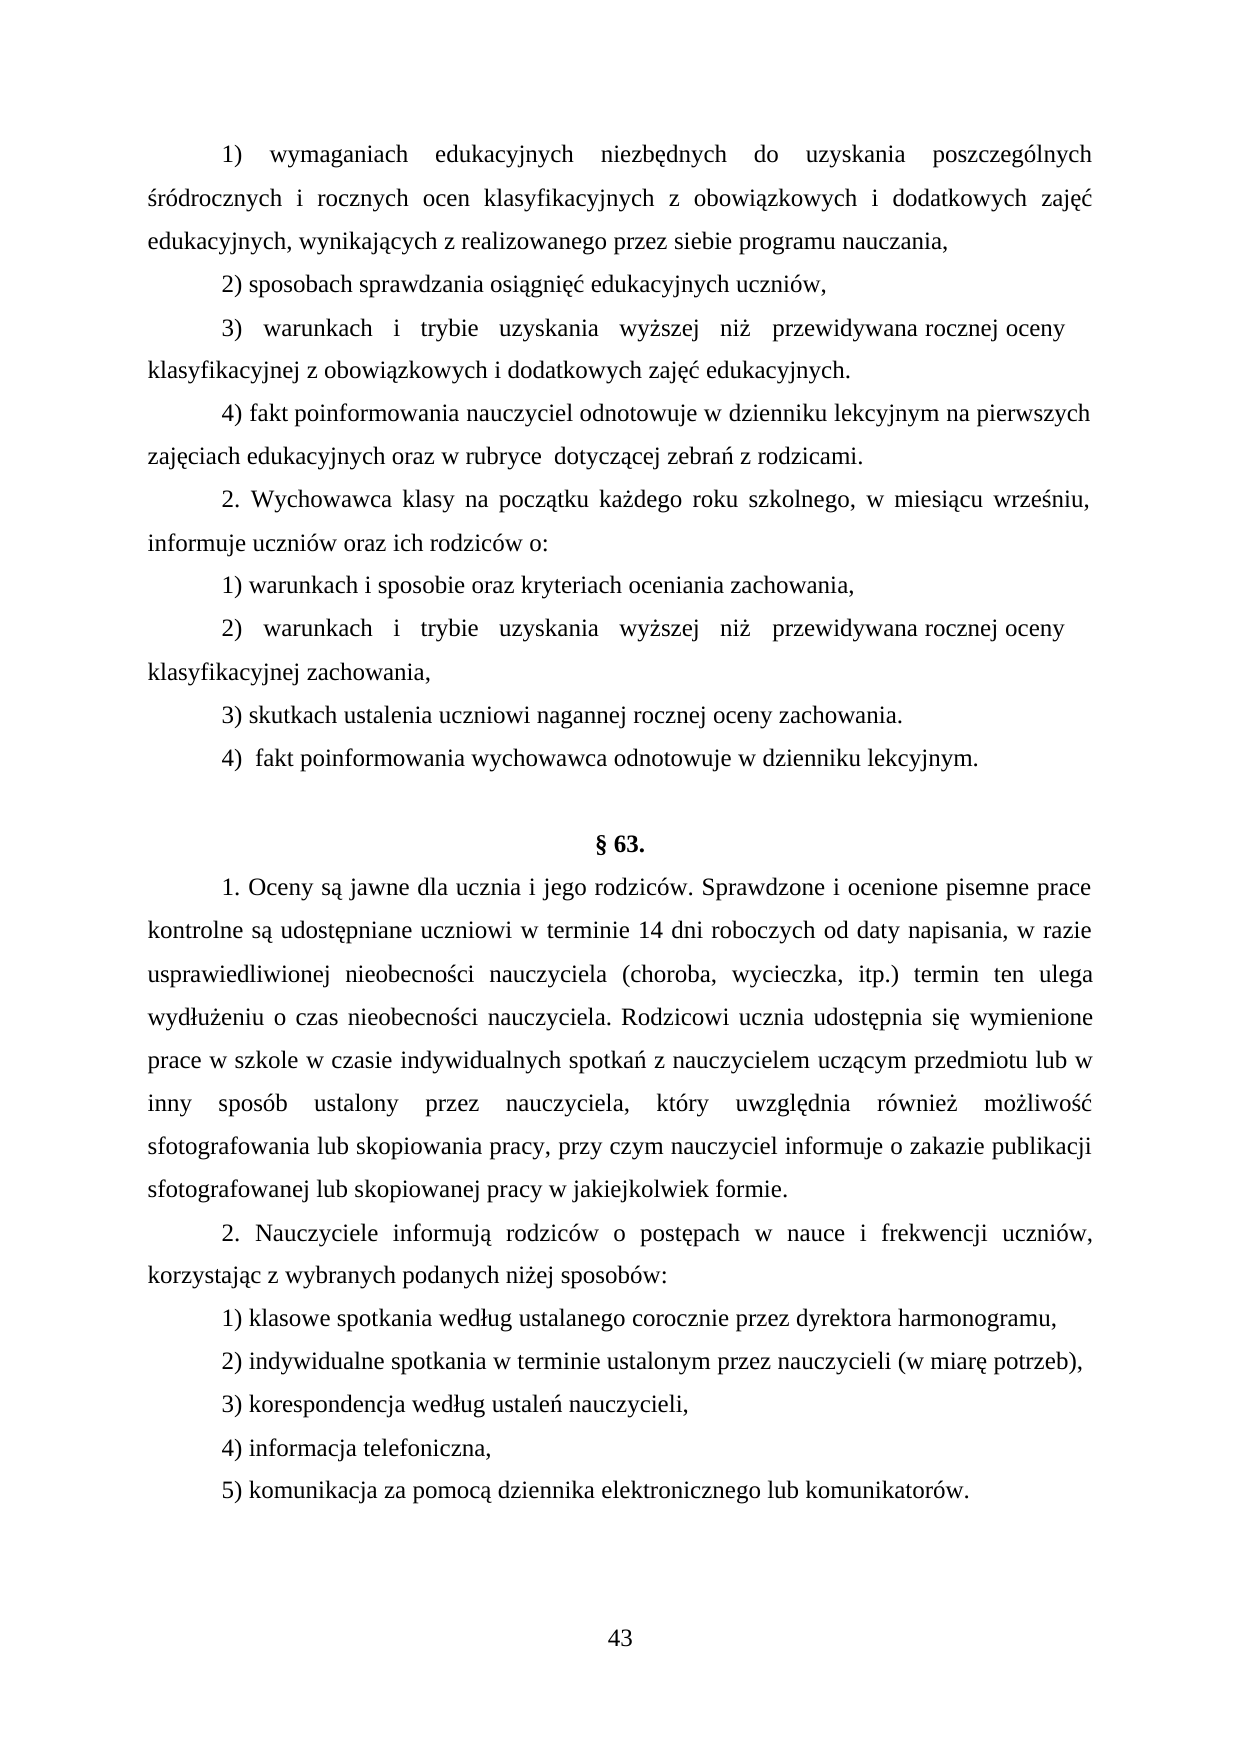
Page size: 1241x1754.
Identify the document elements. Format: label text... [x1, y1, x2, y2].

list sposobach sprawdzania osiągnięć edukacyjnych uczniów, [221, 269, 1105, 298]
list warunkach i trybie uzyskania wyższej niż przewidywana rocznej oceny klasyfikacyjnej zachowania, [147, 613, 1091, 685]
list Nauczyciele informują rodziców o postępach w nauce i frekwencji uczniów, korzystając z wybranych podanych niżej sposobów: [147, 1218, 1093, 1289]
list skutkach ustalenia uczniowi nagannej rocznej oceny zachowania. [221, 700, 1105, 729]
list klasowe spotkania według ustalanego corocznie przez dyrektora harmonogramu, [221, 1303, 1105, 1332]
list fakt poinformowania nauczyciel odnotowuje w dzienniku lekcyjnym na pierwszych zajęciach edukacyjnych oraz w rubryce dotyczącej zebrań z rodzicami. [147, 398, 1092, 470]
list informacja telefoniczna, [221, 1433, 1105, 1461]
list Oceny są jawne dla ucznia i jego rodziców. Sprawdzone i ocenione pisemne prace kontrolne są udostępniane uczniowi w terminie 14 dni roboczych od daty napisania, w razie usprawiedliwionej nieobecności nauczyciela (choroba, wycieczka, itp.) termin ten ulega wydłużeniu o czas nieobecności nauczyciela. Rodzicowi ucznia udostępnia się wymienione prace w szkole w czasie indywidualnych spotkań z nauczycielem uczącym przedmiotu lub w inny sposób ustalony przez nauczyciela, który uwzględnia również możliwość sfotografowania lub skopiowania pracy, przy czym nauczyciel informuje o zakazie publikacji sfotografowanej lub skopiowanej pracy w jakiejkolwiek formie. [147, 872, 1093, 1203]
list warunkach i sposobie oraz kryteriach oceniania zachowania, [221, 571, 1105, 599]
list wymaganiach edukacyjnych niezbędnych do uzyskania poszczególnych śródrocznych i rocznych ocen klasyfikacyjnych z obowiązkowych i dodatkowych zajęć edukacyjnych, wynikających z realizowanego przez siebie programu nauczania, [147, 139, 1092, 254]
list fakt poinformowania wychowawca odnotowuje w dzienniku lekcyjnym. [221, 743, 1105, 772]
list indywidualne spotkania w terminie ustalonym przez nauczycieli (w miarę potrzeb), [221, 1346, 1105, 1375]
subtitle § 63. [595, 829, 1105, 858]
list komunikacja za pomocą dziennika elektronicznego lub komunikatorów. [221, 1475, 1105, 1504]
list korespondencja według ustaleń nauczycieli, [221, 1389, 1105, 1418]
list Wychowawca klasy na początku każdego roku szkolnego, w miesiącu wrześniu, informuje uczniów oraz ich rodziców o: [147, 484, 1092, 556]
list warunkach i trybie uzyskania wyższej niż przewidywana rocznej oceny klasyfikacyjnej z obowiązkowych i dodatkowych zajęć edukacyjnych. [147, 313, 1092, 384]
